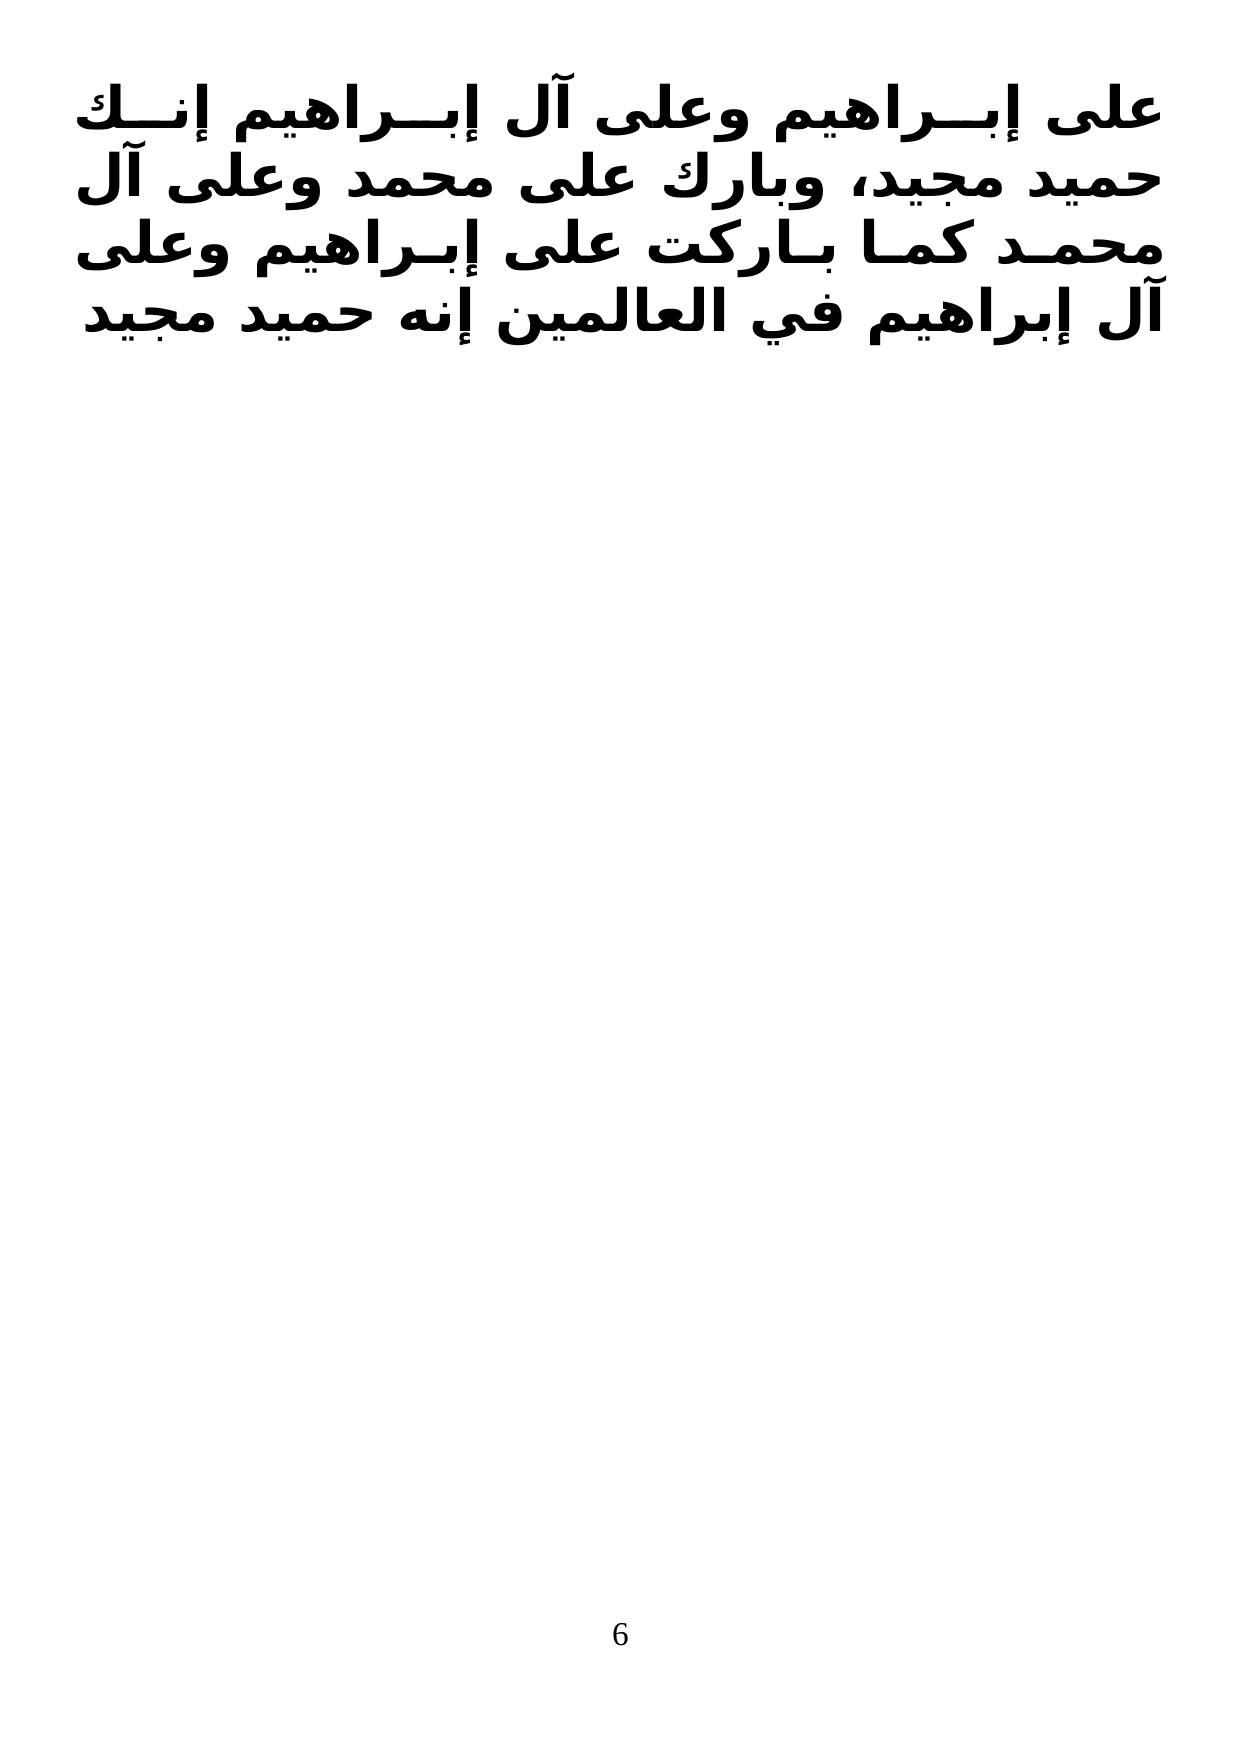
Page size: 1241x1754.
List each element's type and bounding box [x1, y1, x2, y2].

text [74, 74, 1167, 346]
